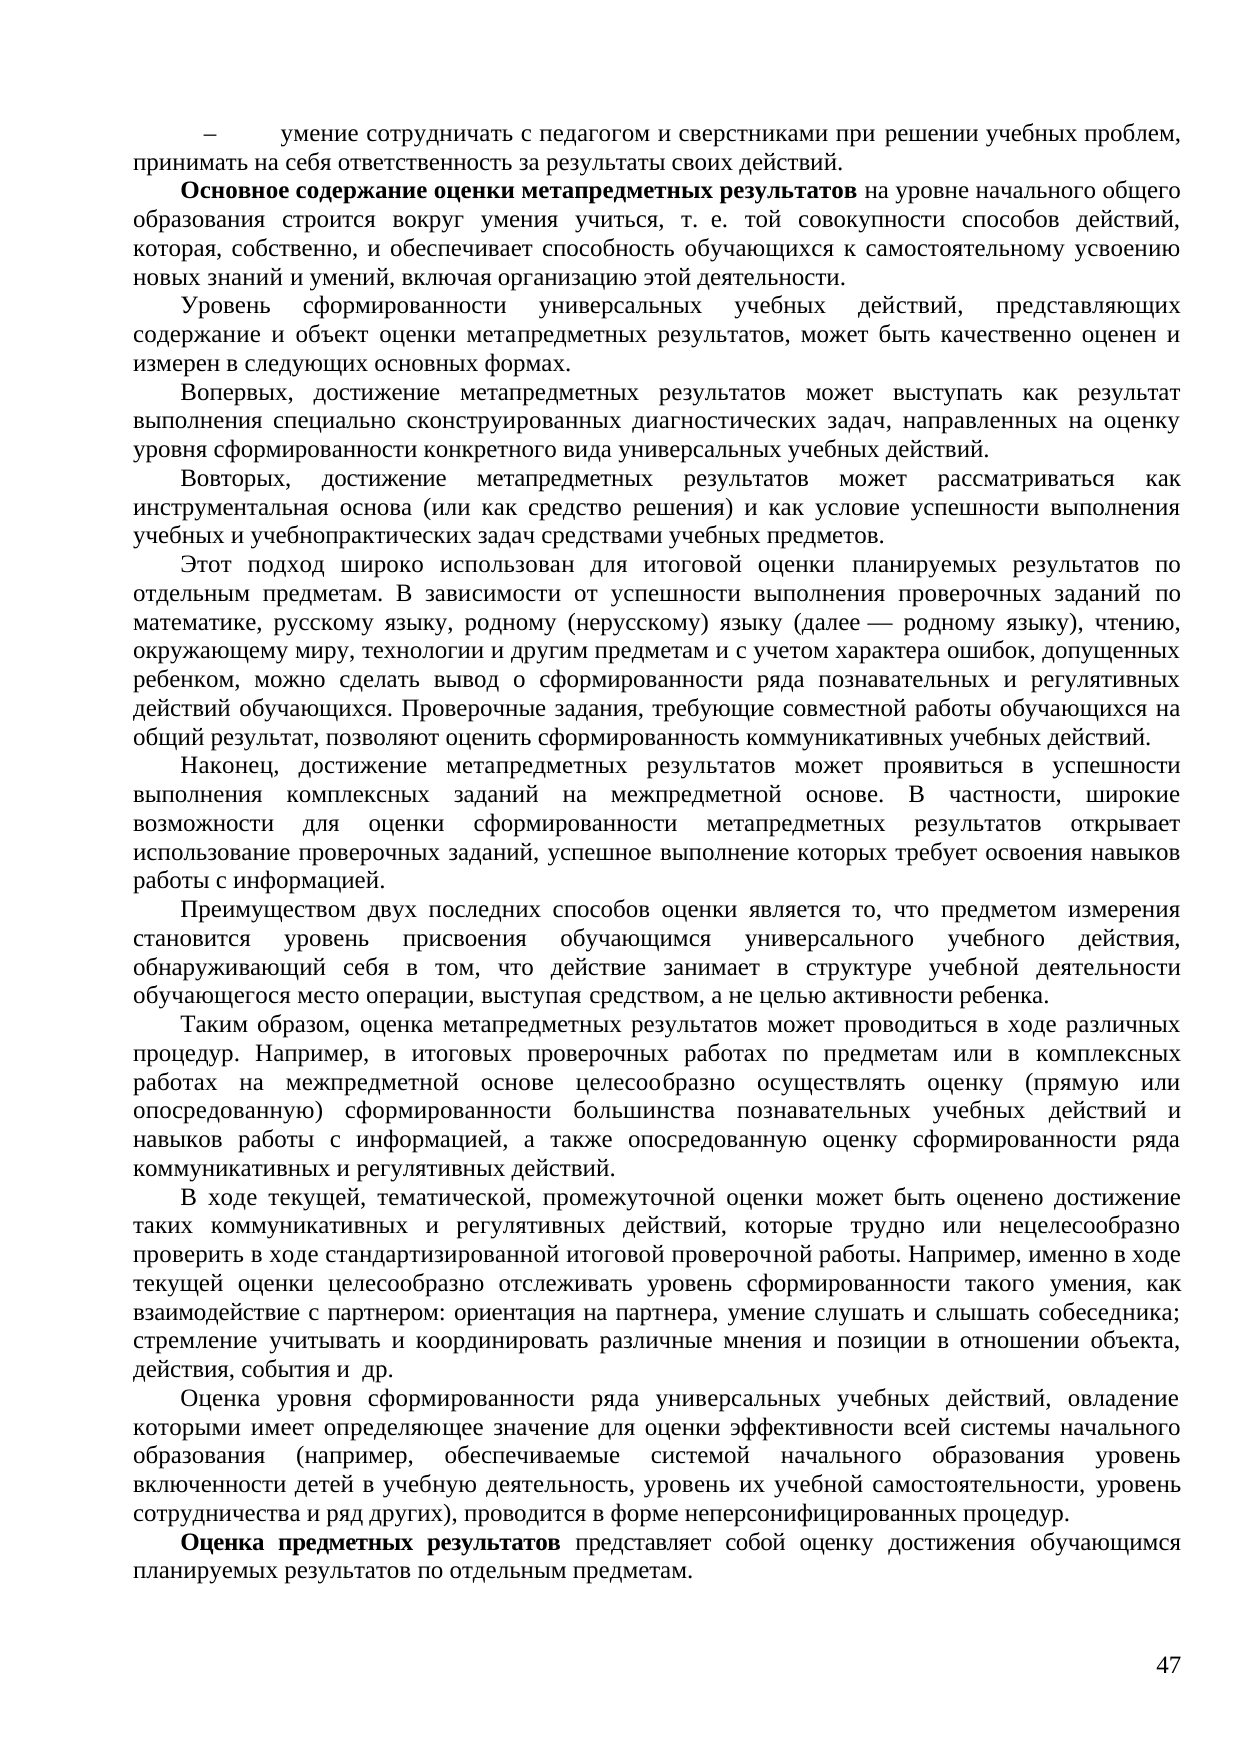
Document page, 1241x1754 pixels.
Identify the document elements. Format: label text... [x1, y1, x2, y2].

text Во­первых, достижение метапредметных результатов может выступать как результат выполнения специально сконструированных диагностических задач, направленных на оценку уровня сформированности конкретного вида универсальных учебных действий. [133, 377, 1181, 463]
text Этот подход широко использован для итоговой оценки планируемых результатов по отдельным предметам. В зависимости от успешности выполнения проверочных заданий по математике, русскому языку, родному (нерусскому) языку (далее — родному языку), чтению, окружающему миру, технологии и другим предметам и с учетом характера ошибок, допущенных ребенком, можно сделать вывод о сформированности ряда познавательных и регулятивных действий обучающихся. Проверочные задания, требующие совместной работы обучающихся на общий результат, позволяют оценить сформированность коммуникативных учебных действий. [133, 549, 1181, 751]
text Наконец, достижение метапредметных результатов может проявиться в успешности выполнения комплексных заданий на межпредметной основе. В частности, широкие возможности для оценки сформированности метапредметных результатов открывает использование проверочных заданий, успешное выполнение которых требует освоения навыков работы с информацией. [133, 751, 1181, 894]
text Оценка предметных результатов представляет собой оценку достижения обучающимся планируемых результатов по отдельным предметам. [133, 1527, 1181, 1584]
text умение сотрудничать с педагогом и сверстниками при решении учебных проблем, принимать на себя ответственность за результаты своих действий. [133, 118, 1181, 176]
text Основное содержание оценки метапредметных результатов на уровне начального общего образования строится вокруг умения учиться, т. е. той совокупности способов действий, которая, собственно, и обеспечивает способность обучающихся к самостоятельному усвоению новых знаний и умений, включая организацию этой деятельности. [133, 176, 1181, 291]
text Во­вторых, достижение метапредметных результатов может рассматриваться как инструментальная основа (или как средство решения) и как условие успешности выполнения учебных и учебно­практических задач средствами учебных предметов. [133, 463, 1181, 549]
text Оценка уровня сформированности ряда универсальных учебных действий, овладение которыми имеет определяющее значение для оценки эффективности всей системы начального образования (например, обеспечиваемые системой начального образования уровень включенности детей в учебную деятельность, уровень их учебной самостоятельности, уровень сотрудничества и ряд других), проводится в форме неперсонифицированных процедур. [133, 1383, 1181, 1527]
text Таким образом, оценка метапредметных результатов может проводиться в ходе различных процедур. Например, в итоговых проверочных работах по предметам или в комплексных работах на межпредметной основе целесообразно осуществлять оценку (прямую или опосредованную) сформированности большинства познавательных учебных действий и навыков работы с информацией, а также опосредованную оценку сформированности ряда коммуникативных и регулятивных действий. [133, 1009, 1181, 1182]
text Преимуществом двух последних способов оценки является то, что предметом измерения становится уровень присвоения обучающимся универсального учебного действия, обнаруживающий себя в том, что действие занимает в структуре учебной деятельности обучающегося место операции, выступая средством, а не целью активности ребенка. [133, 894, 1181, 1009]
text Уровень сформированности универсальных учебных действий, представляющих содержание и объект оценки метапредметных результатов, может быть качественно оценен и измерен в следующих основных формах. [133, 291, 1181, 377]
text В ходе текущей, тематической, промежуточной оценки может быть оценено достижение таких коммуникативных и регулятивных действий, которые трудно или нецелесообразно проверить в ходе стандартизированной итоговой проверочной работы. Например, именно в ходе текущей оценки целесообразно отслеживать уровень сформированности такого умения, как взаимодействие с партнером: ориентация на партнера, умение слушать и слышать собеседника; стремление учитывать и координировать различные мнения и позиции в отношении объекта, действия, события и др. [133, 1182, 1181, 1383]
